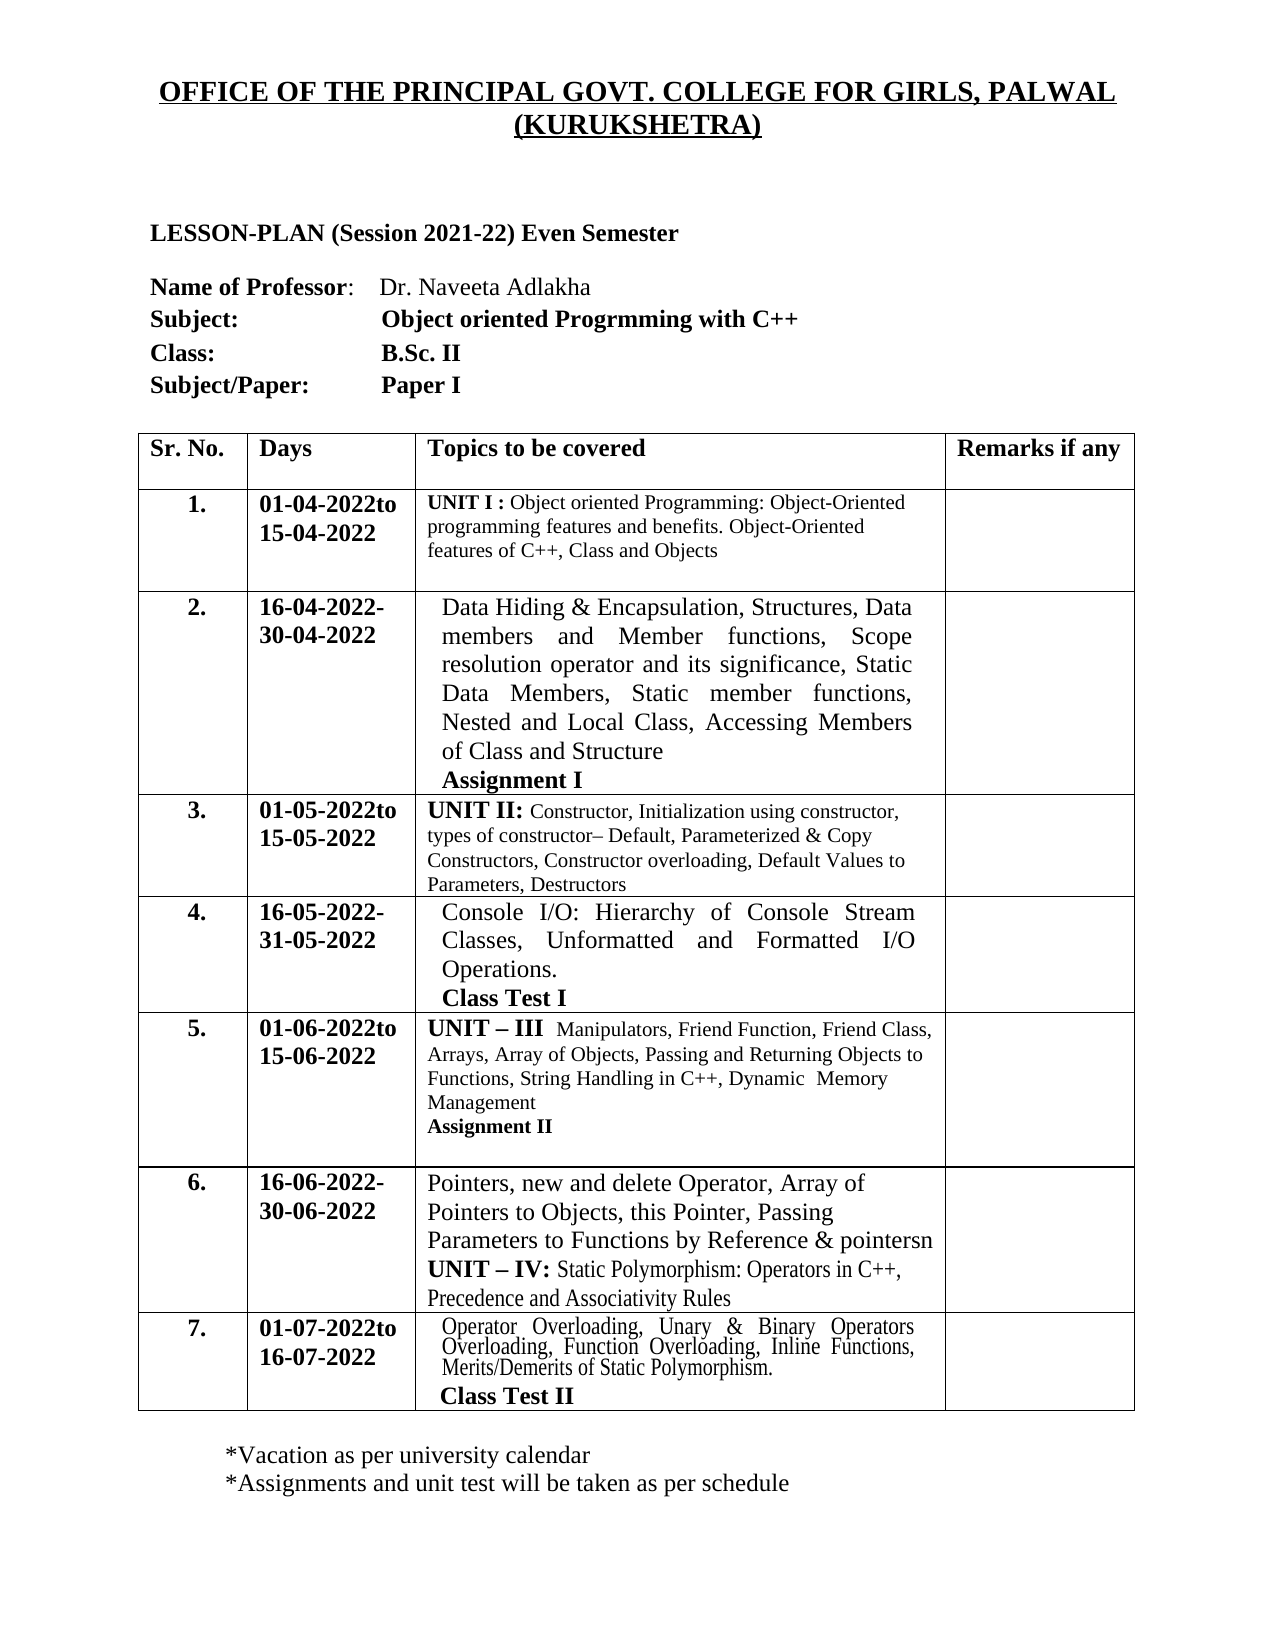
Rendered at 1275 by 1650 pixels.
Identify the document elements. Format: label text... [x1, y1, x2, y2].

table_cell 01-04-2022to 15-04-2022 [248, 490, 415, 591]
table_cell [946, 490, 1134, 591]
table_cell [139, 1313, 247, 1410]
table_cell 01-05-2022to 15-05-2022 [248, 795, 415, 896]
text Name of Professor: Dr. Naveeta Adlakha [150, 272, 1125, 300]
text *Assignments and unit test will be taken as per schedule [225, 1468, 1125, 1497]
table_cell [139, 897, 247, 1012]
text LESSON-PLAN (Session 2021-22) Even Semester [150, 218, 1125, 246]
table_cell Pointers, new and delete Operator, Array of Pointers to Objects, this Pointer, Passing Parameters to Functions by Reference & pointersn UNIT – IV: Static Polymorphism: Operators in C++, Precedence and Associativity Rules [416, 1168, 945, 1312]
table_cell UNIT I : Object oriented Programming: Object-Oriented programming features and benefits. Object-Oriented features of C++, Class and Objects [416, 490, 945, 591]
table_cell [946, 795, 1134, 896]
table_cell [946, 1168, 1134, 1312]
table_cell [946, 897, 1134, 1012]
table_cell UNIT II: Constructor, Initialization using constructor, types of constructor– Default, Parameterized & Copy Constructors, Constructor overloading, Default Values to Parameters, Destructors [416, 795, 945, 896]
table_cell UNIT – III Manipulators, Friend Function, Friend Class, Arrays, Array of Objects, Passing and Returning Objects to Functions, String Handling in C++, Dynamic Memory Management Assignment II [416, 1013, 945, 1166]
table_cell 16-04-2022-30-04-2022 [248, 592, 415, 794]
table_cell [946, 592, 1134, 794]
table_cell [139, 1013, 247, 1166]
table_cell [139, 490, 247, 591]
table_cell 16-05-2022-31-05-2022 [248, 897, 415, 1012]
table_cell [139, 795, 247, 896]
table_cell Console I/O: Hierarchy of Console Stream Classes, Unformatted and Formatted I/O Operations. Class Test I [416, 897, 945, 1012]
table_header Topics to be covered [416, 434, 945, 488]
table_cell 16-06-2022-30-06-2022 [248, 1168, 415, 1312]
table_cell [946, 1313, 1134, 1410]
table_cell [946, 1013, 1134, 1166]
table_header Days [248, 434, 415, 488]
table_header Remarks if any [946, 434, 1134, 488]
table_cell [139, 592, 247, 794]
table_cell 01-06-2022to 15-06-2022 [248, 1013, 415, 1166]
table_header Sr. No. [139, 434, 247, 488]
table_cell [139, 1168, 247, 1312]
text *Vacation as per university calendar [225, 1440, 1125, 1468]
table_cell 01-07-2022to 16-07-2022 [248, 1313, 415, 1410]
table_cell Operator Overloading, Unary & Binary Operators Overloading, Function Overloading, Inline Functions, Merits/Demerits of Static Polymorphism. Class Test II [416, 1313, 945, 1410]
text Class: B.Sc. II [150, 338, 1125, 366]
table_cell Data Hiding & Encapsulation, Structures, Data members and Member functions, Scope resolution operator and its significance, Static Data Members, Static member functions, Nested and Local Class, Accessing Members of Class and Structure Assignment I [416, 592, 945, 794]
text Subject/Paper: Paper I [150, 371, 1125, 399]
text Subject: Object oriented Progrmming with C++ [150, 304, 1125, 333]
